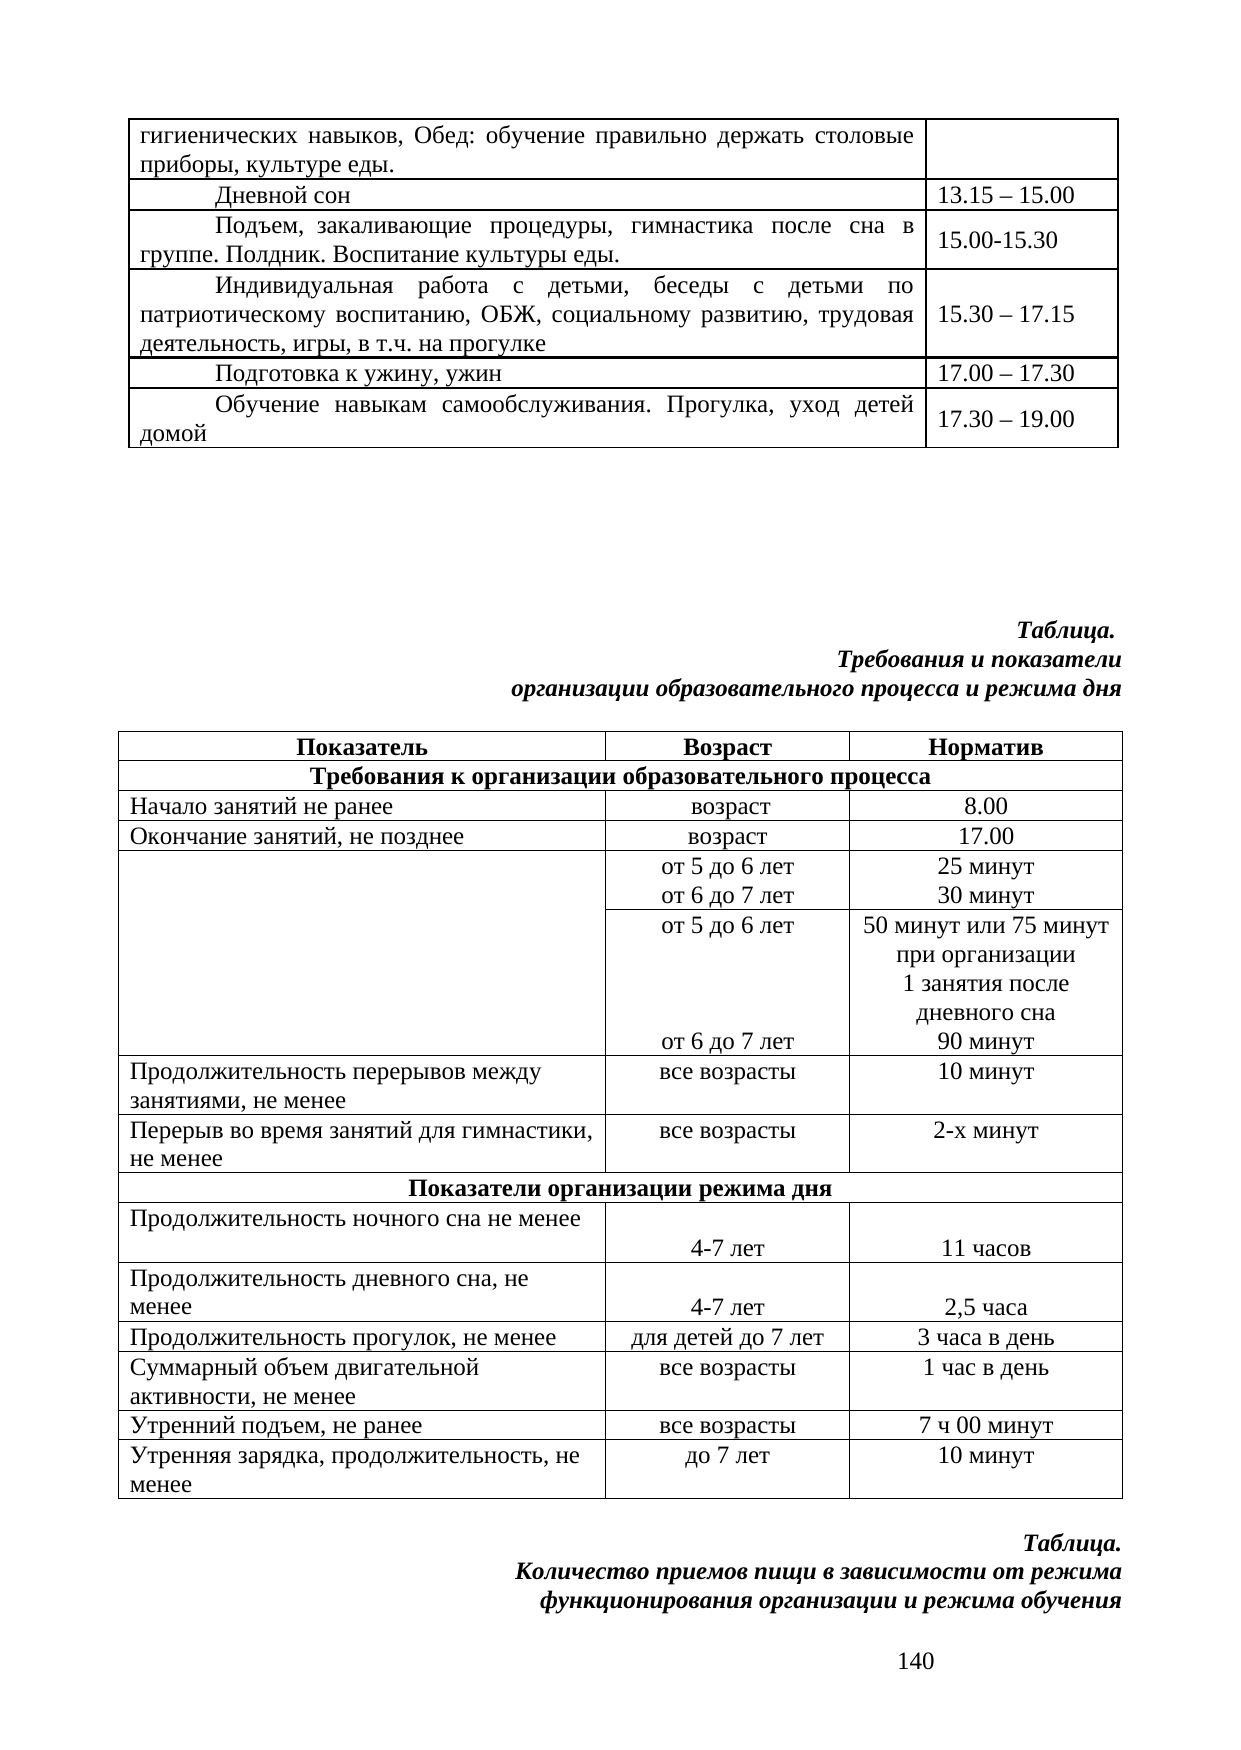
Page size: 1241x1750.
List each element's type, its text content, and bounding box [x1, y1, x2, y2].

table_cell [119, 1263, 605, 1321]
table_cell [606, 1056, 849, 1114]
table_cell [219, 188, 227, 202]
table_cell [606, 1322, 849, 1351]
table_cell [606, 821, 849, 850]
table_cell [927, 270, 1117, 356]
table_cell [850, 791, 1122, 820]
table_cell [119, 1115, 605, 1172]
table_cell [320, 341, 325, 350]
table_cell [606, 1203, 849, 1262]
text Количество приемов пищи в зависимости от режима [118, 1556, 1122, 1585]
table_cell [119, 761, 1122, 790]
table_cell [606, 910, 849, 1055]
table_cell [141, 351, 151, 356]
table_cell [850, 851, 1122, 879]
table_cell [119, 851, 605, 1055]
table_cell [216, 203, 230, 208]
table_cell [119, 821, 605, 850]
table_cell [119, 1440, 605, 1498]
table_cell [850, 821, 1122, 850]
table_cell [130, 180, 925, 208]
text Таблица. [118, 1528, 1122, 1556]
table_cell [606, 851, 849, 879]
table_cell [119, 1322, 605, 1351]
text Таблица. [118, 616, 1122, 644]
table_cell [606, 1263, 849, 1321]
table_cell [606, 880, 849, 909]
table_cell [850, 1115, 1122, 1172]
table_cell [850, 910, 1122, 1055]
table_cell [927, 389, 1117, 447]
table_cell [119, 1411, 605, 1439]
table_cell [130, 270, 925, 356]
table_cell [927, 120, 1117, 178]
text организации образовательного процесса и режима дня [118, 673, 1122, 702]
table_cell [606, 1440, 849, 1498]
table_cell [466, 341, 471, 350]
text Требования и показатели [118, 644, 1122, 673]
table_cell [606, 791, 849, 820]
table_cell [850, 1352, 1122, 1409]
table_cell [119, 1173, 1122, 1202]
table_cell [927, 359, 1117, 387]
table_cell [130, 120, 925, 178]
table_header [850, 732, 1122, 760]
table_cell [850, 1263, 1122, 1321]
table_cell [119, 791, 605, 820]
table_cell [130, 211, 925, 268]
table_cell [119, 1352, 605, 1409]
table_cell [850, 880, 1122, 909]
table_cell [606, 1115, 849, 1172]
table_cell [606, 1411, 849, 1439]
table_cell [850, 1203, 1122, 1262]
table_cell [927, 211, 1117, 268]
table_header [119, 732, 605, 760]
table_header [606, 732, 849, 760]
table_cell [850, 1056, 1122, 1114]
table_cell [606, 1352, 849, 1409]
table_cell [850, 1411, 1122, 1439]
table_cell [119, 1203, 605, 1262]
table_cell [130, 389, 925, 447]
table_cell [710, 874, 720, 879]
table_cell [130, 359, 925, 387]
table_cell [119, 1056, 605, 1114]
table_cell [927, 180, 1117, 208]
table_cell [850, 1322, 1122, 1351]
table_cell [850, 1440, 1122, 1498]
text функционирования организации и режима обучения [118, 1585, 1122, 1614]
